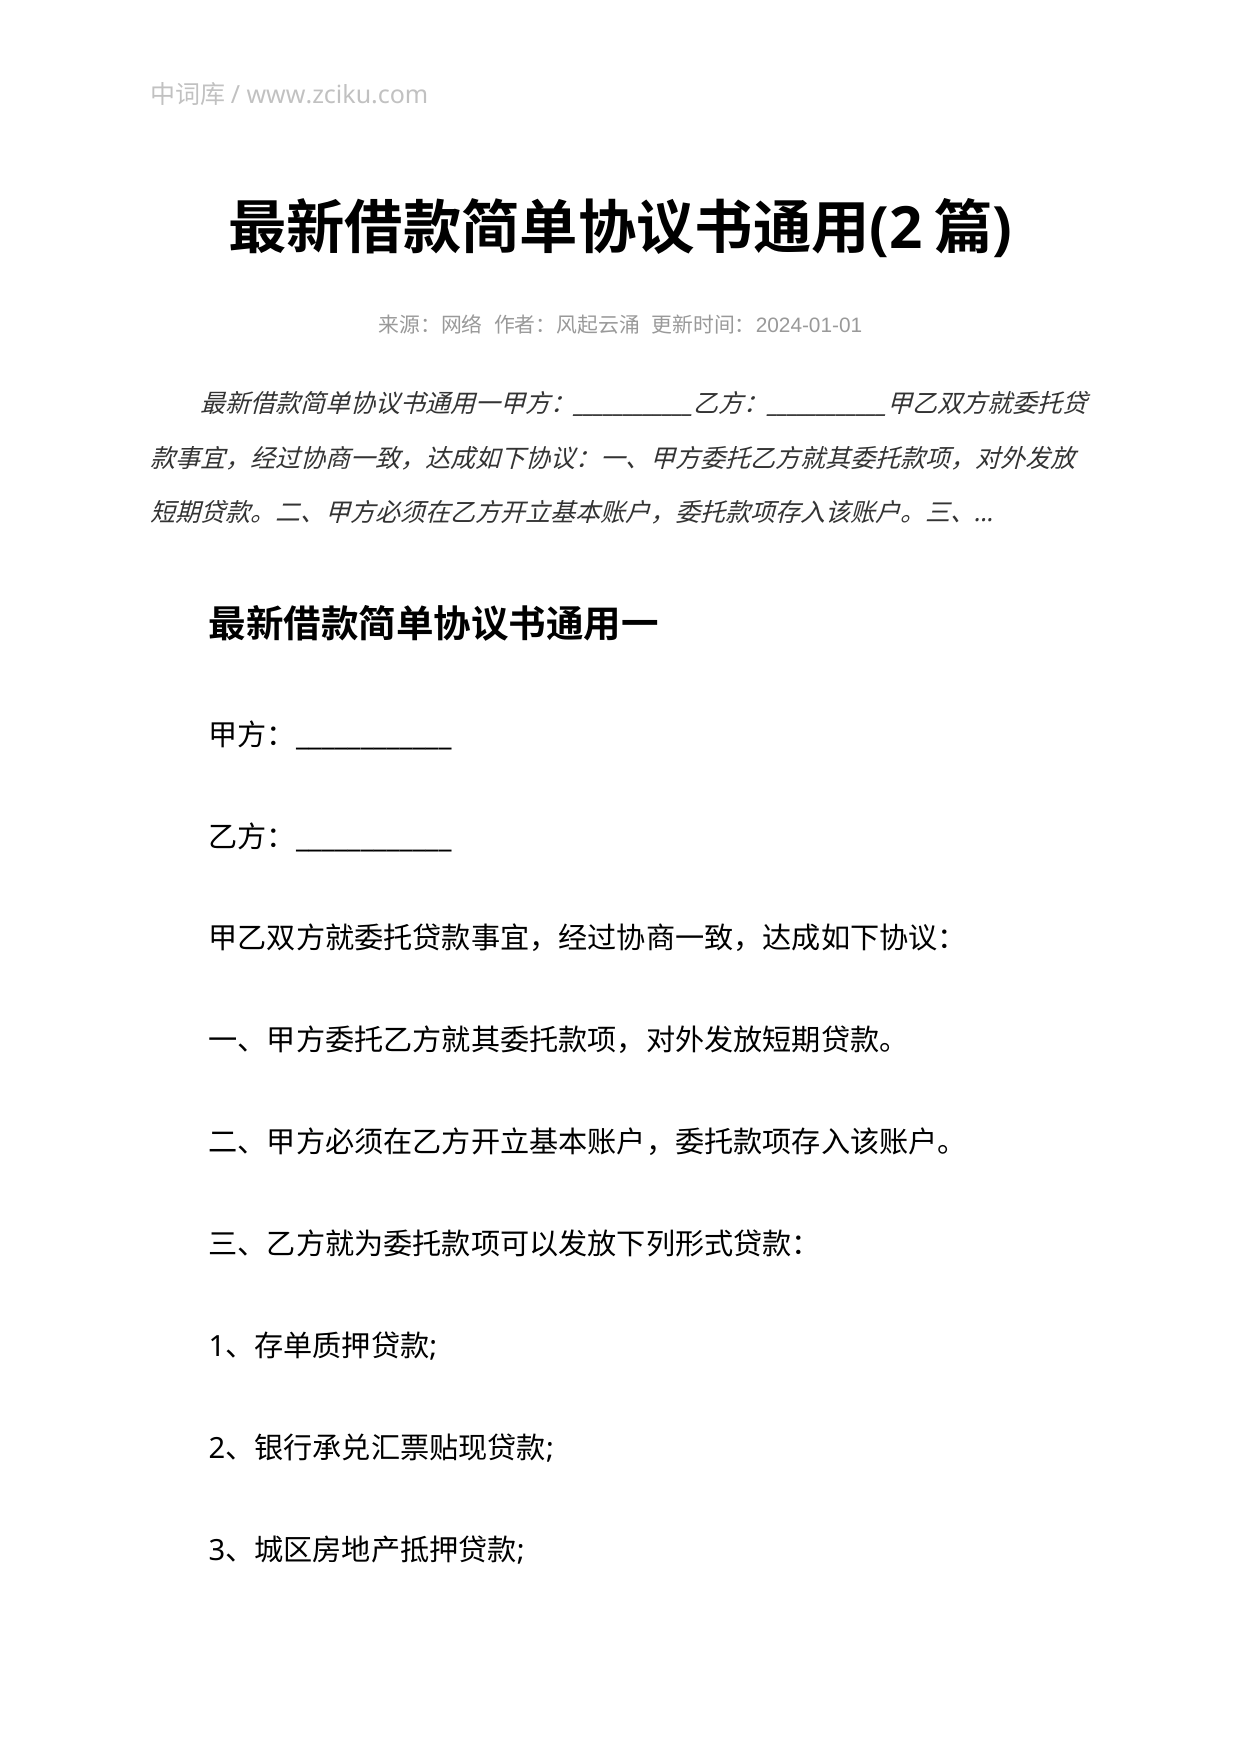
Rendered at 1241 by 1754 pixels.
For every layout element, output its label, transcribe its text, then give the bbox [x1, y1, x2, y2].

text 三、乙方就为委托款项可以发放下列形式贷款： [150, 1220, 1090, 1263]
text 二、甲方必须在乙方开立基本账户，委托款项存入该账户。 [150, 1119, 1090, 1161]
text 2、银行承兑汇票贴现贷款; [150, 1424, 1090, 1467]
text 来源：网络 作者：风起云涌 更新时间：2024-01-01 [150, 313, 1090, 337]
text 1、存单质押贷款; [150, 1322, 1090, 1364]
text 3、城区房地产抵押贷款; [150, 1526, 1090, 1568]
text 甲方：____________ [150, 711, 1090, 753]
text 最新借款简单协议书通用一 [150, 594, 1090, 648]
text 一、甲方委托乙方就其委托款项，对外发放短期贷款。 [150, 1017, 1090, 1059]
text 乙方：____________ [150, 813, 1090, 856]
text 甲乙双方就委托贷款事宜，经过协商一致，达成如下协议： [150, 915, 1090, 957]
text 最新借款简单协议书通用一甲方：____________乙方：____________甲乙双方就委托贷款事宜，经过协商一致，达成如下协议：一、甲方委托乙方就其委托款项，对外发放短期贷款。二、甲方必须在乙方开立基本账户，委托款项存入该账户。三、... [150, 384, 1090, 529]
subtitle 最新借款简单协议书通用(2篇) [150, 181, 1090, 266]
